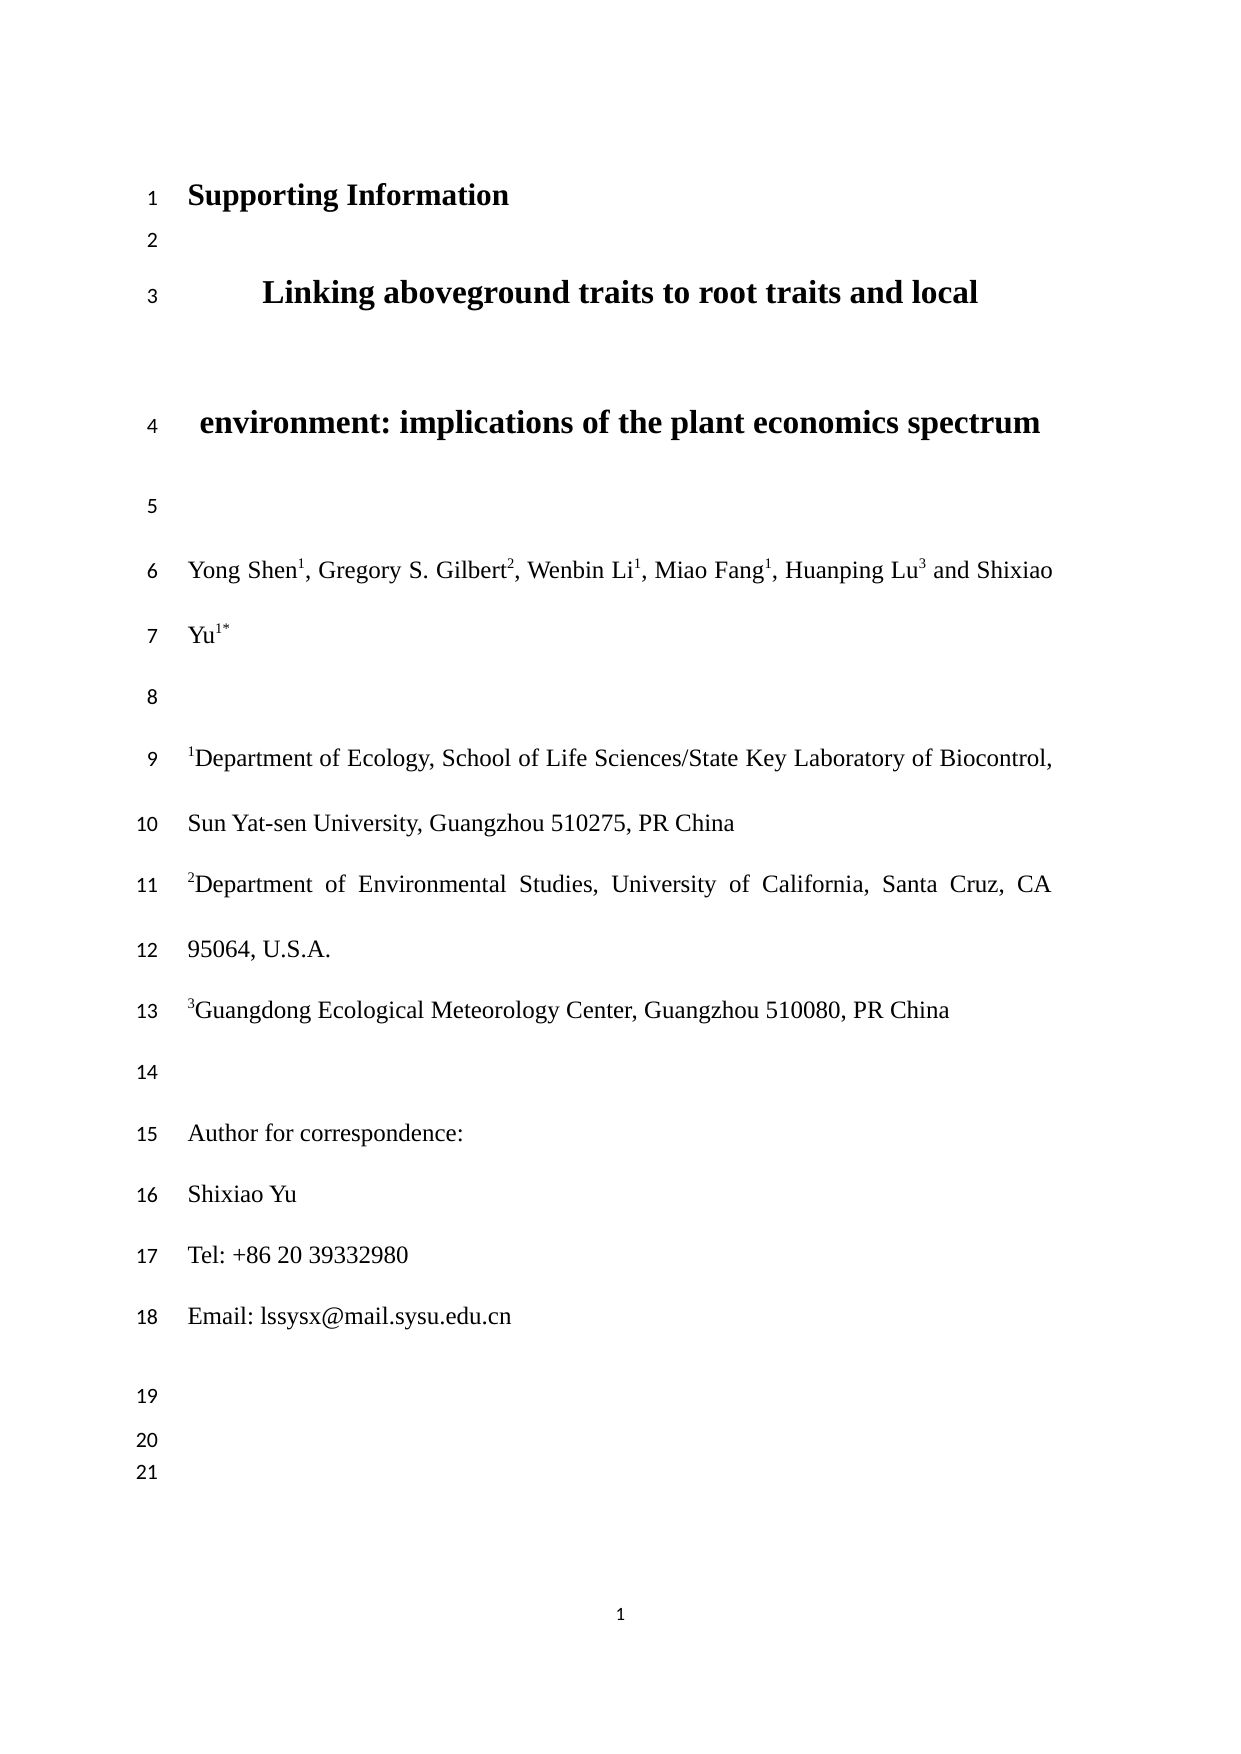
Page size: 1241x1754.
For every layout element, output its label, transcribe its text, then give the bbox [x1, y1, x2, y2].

text Supporting Information [187, 161, 1053, 226]
text 1Department of Ecology, School of Life Sciences/State Key Laboratory of Biocontrol, Sun Yat-sen University, Guangzhou 510275, PR China [187, 741, 1053, 838]
text 2Department of Environmental Studies, University of California, Santa Cruz, CA 95064, U.S.A. [187, 867, 1053, 964]
text Tel: +86 20 39332980 [187, 1238, 1053, 1271]
text Author for correspondence: [187, 1116, 1053, 1148]
text 3Guangdong Ecological Meteorology Center, Guangzhou 510080, PR China [187, 993, 1053, 1026]
text Shixiao Yu [187, 1177, 1053, 1209]
text Yong Shen1, Gregory S. Gilbert2, Wenbin Li1, Miao Fang1, Huanping Lu3 and Shixiao Yu1* [187, 553, 1053, 651]
text Email: lssysx@mail.sysu.edu.cn [187, 1299, 1053, 1332]
text Linking aboveground traits to root traits and local environment: implications of the plant economics spectrum [187, 259, 1053, 454]
